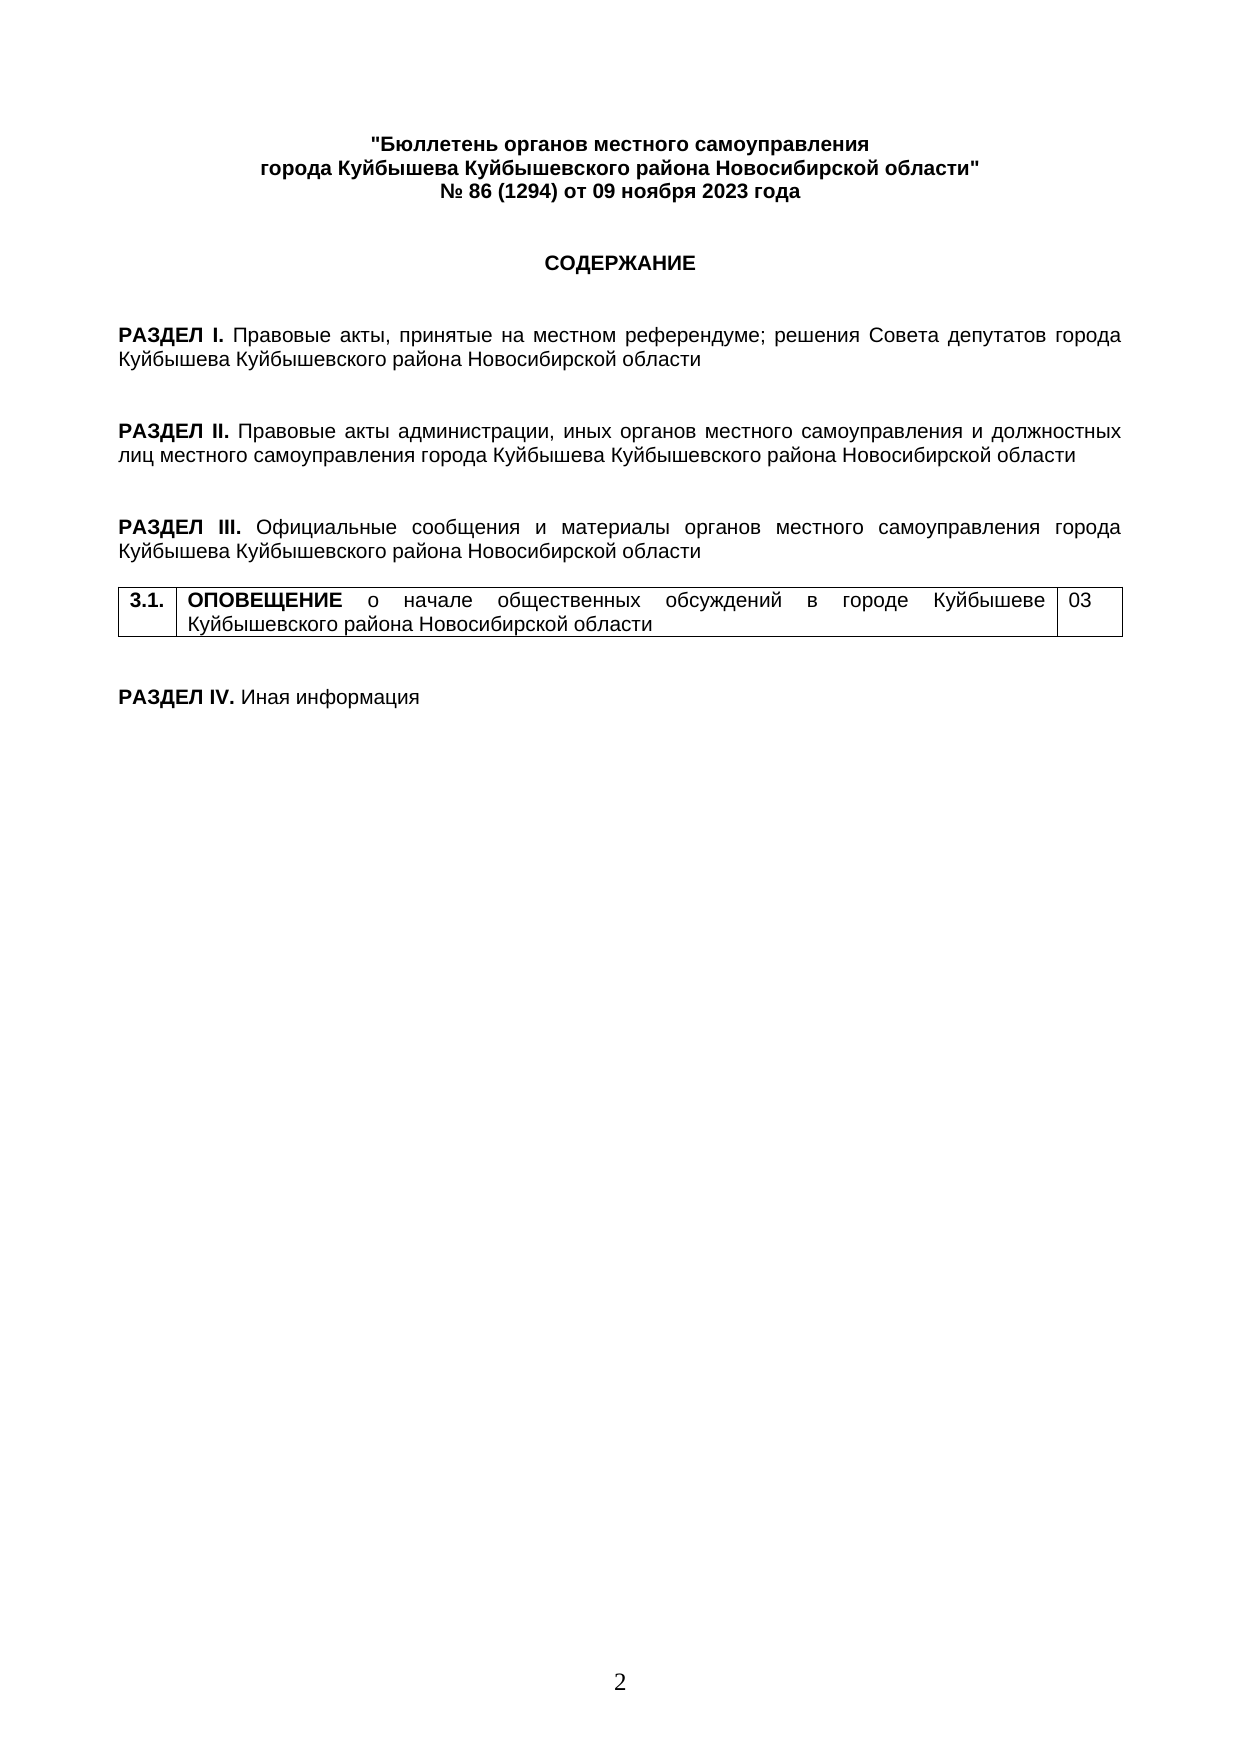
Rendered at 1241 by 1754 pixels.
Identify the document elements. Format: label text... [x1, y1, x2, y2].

text РАЗДЕЛ II. Правовые акты администрации, иных органов местного самоуправления и должностных лиц местного самоуправления города Куйбышева Куйбышевского района Новосибирской области [118, 419, 1122, 467]
text города Куйбышева Куйбышевского района Новосибирской области" [118, 155, 1122, 179]
text № 86 (1294) от 09 ноября 2023 года [118, 179, 1122, 203]
text РАЗДЕЛ III. Официальные сообщения и материалы органов местного самоуправления города Куйбышева Куйбышевского района Новосибирской области [118, 515, 1122, 563]
table_header ОПОВЕЩЕНИЕ о начале общественных обсуждений в городе Куйбышеве Куйбышевского района Новосибирской области [177, 588, 1057, 636]
text "Бюллетень органов местного самоуправления [118, 131, 1122, 155]
text СОДЕРЖАНИЕ [118, 251, 1122, 275]
table_header 3.1. [119, 588, 176, 636]
text РАЗДЕЛ IV. Иная информация [118, 684, 1122, 708]
text РАЗДЕЛ I. Правовые акты, принятые на местном референдуме; решения Совета депутатов города Куйбышева Куйбышевского района Новосибирской области [118, 323, 1122, 371]
table_header 03 [1058, 588, 1122, 636]
